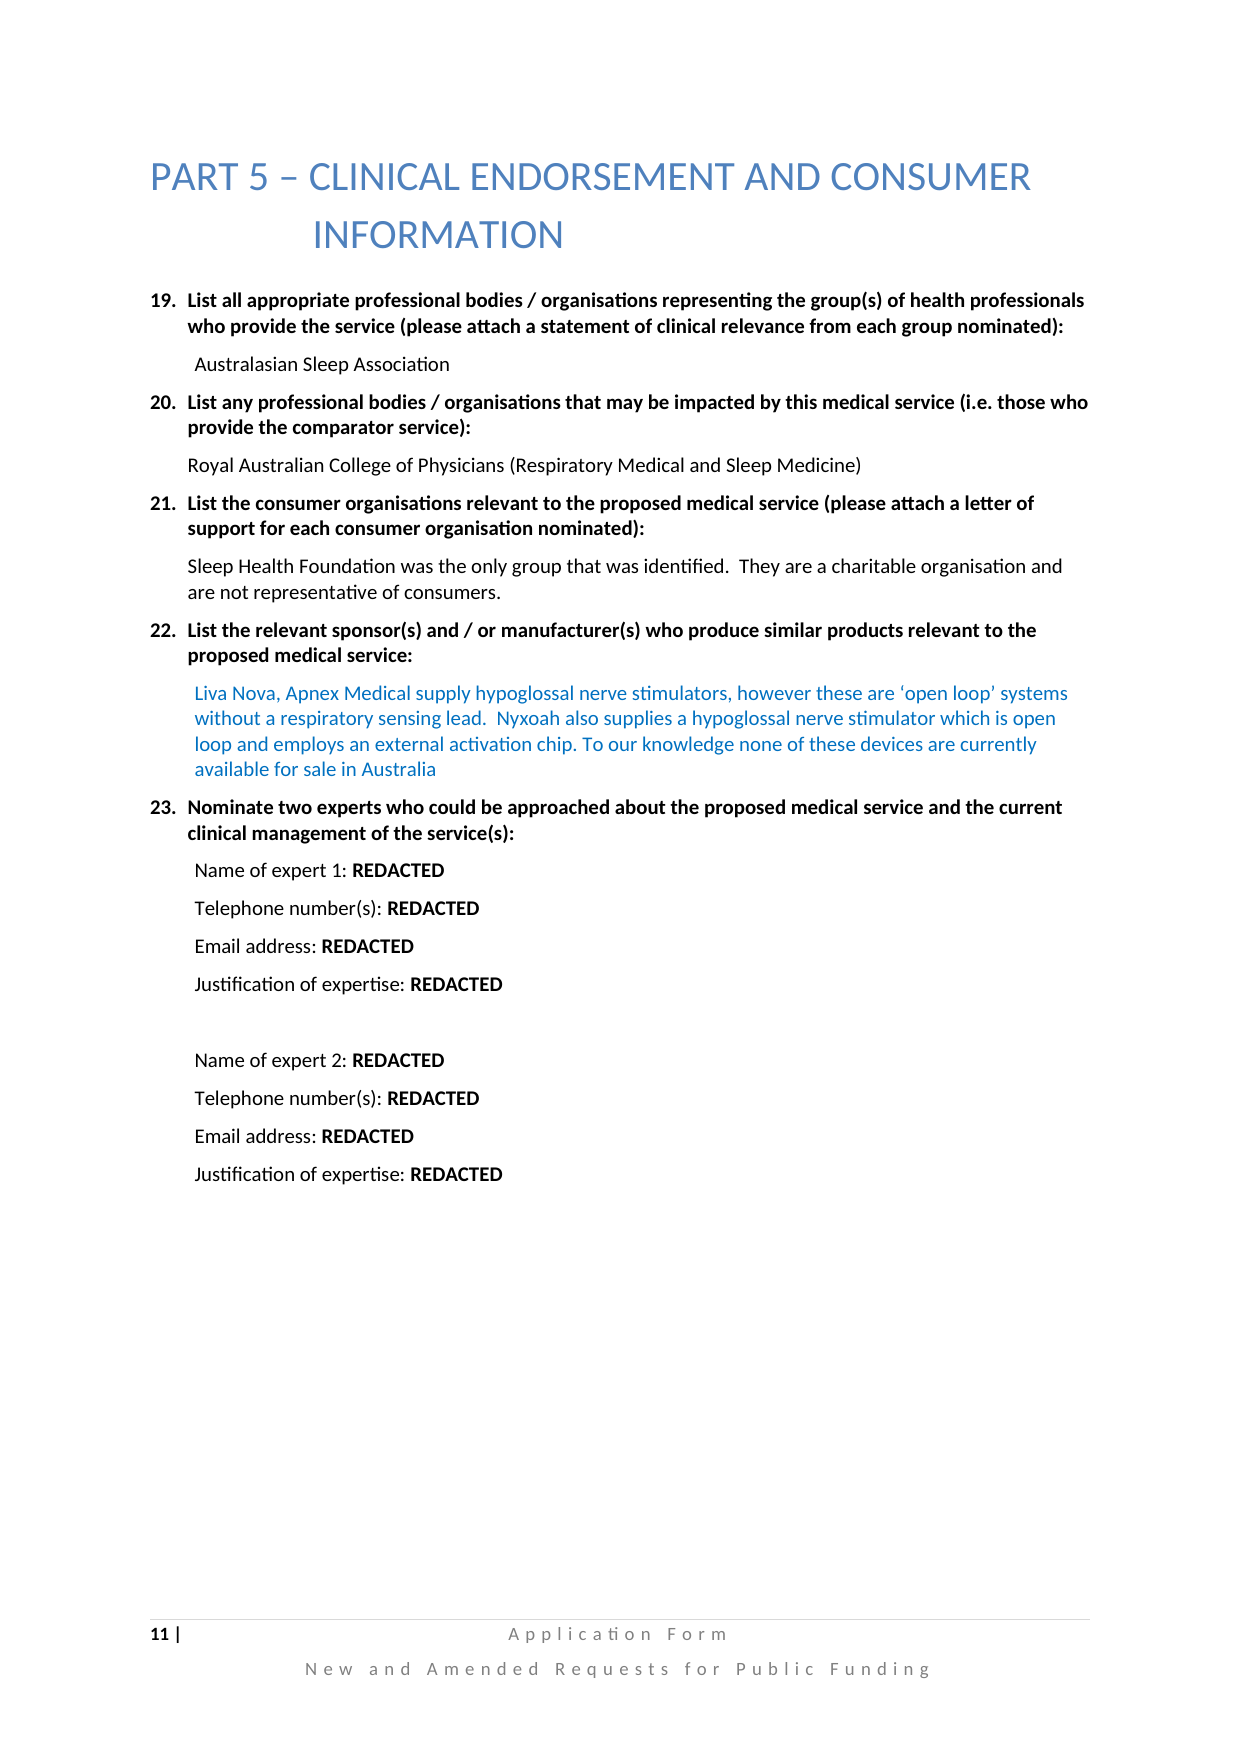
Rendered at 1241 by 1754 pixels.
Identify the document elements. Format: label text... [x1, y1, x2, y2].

text Email address: REDACTED [194, 1123, 1090, 1148]
text Email address: REDACTED [194, 933, 1090, 959]
text Telephone number(s): REDACTED [194, 1085, 1090, 1111]
subtitle List any professional bodies / organisations that may be impacted by this medical service (i.e. those who provide the comparator service): [150, 389, 1090, 440]
text Sleep Health Foundation was the only group that was identified. They are a charitable organisation and are not representative of consumers. [187, 553, 1090, 604]
subtitle PART 5 – CLINICAL ENDORSEMENT AND CONSUMER INFORMATION [150, 150, 1090, 259]
text Justification of expertise: REDACTED [194, 1161, 1090, 1186]
text Liva Nova, Apnex Medical supply hypoglossal nerve stimulators, however these are ‘open loop’ systems without a respiratory sensing lead. Nyxoah also supplies a hypoglossal nerve stimulator which is open loop and employs an external activation chip. To our knowledge none of these devices are currently available for sale in Australia [194, 680, 1090, 782]
text Australasian Sleep Association [194, 351, 1090, 376]
text Royal Australian College of Physicians (Respiratory Medical and Sleep Medicine) [187, 452, 1090, 478]
text Name of expert 1: REDACTED [194, 858, 1090, 883]
subtitle Nominate two experts who could be approached about the proposed medical service and the current clinical management of the service(s): [150, 794, 1090, 845]
subtitle List the relevant sponsor(s) and / or manufacturer(s) who produce similar products relevant to the proposed medical service: [150, 617, 1090, 668]
subtitle List all appropriate professional bodies / organisations representing the group(s) of health professionals who provide the service (please attach a statement of clinical relevance from each group nominated): [150, 288, 1090, 338]
text Telephone number(s): REDACTED [194, 896, 1090, 921]
text Justification of expertise: REDACTED [194, 971, 1090, 997]
text Name of expert 2: REDACTED [194, 1047, 1090, 1073]
subtitle List the consumer organisations relevant to the proposed medical service (please attach a letter of support for each consumer organisation nominated): [150, 490, 1090, 541]
